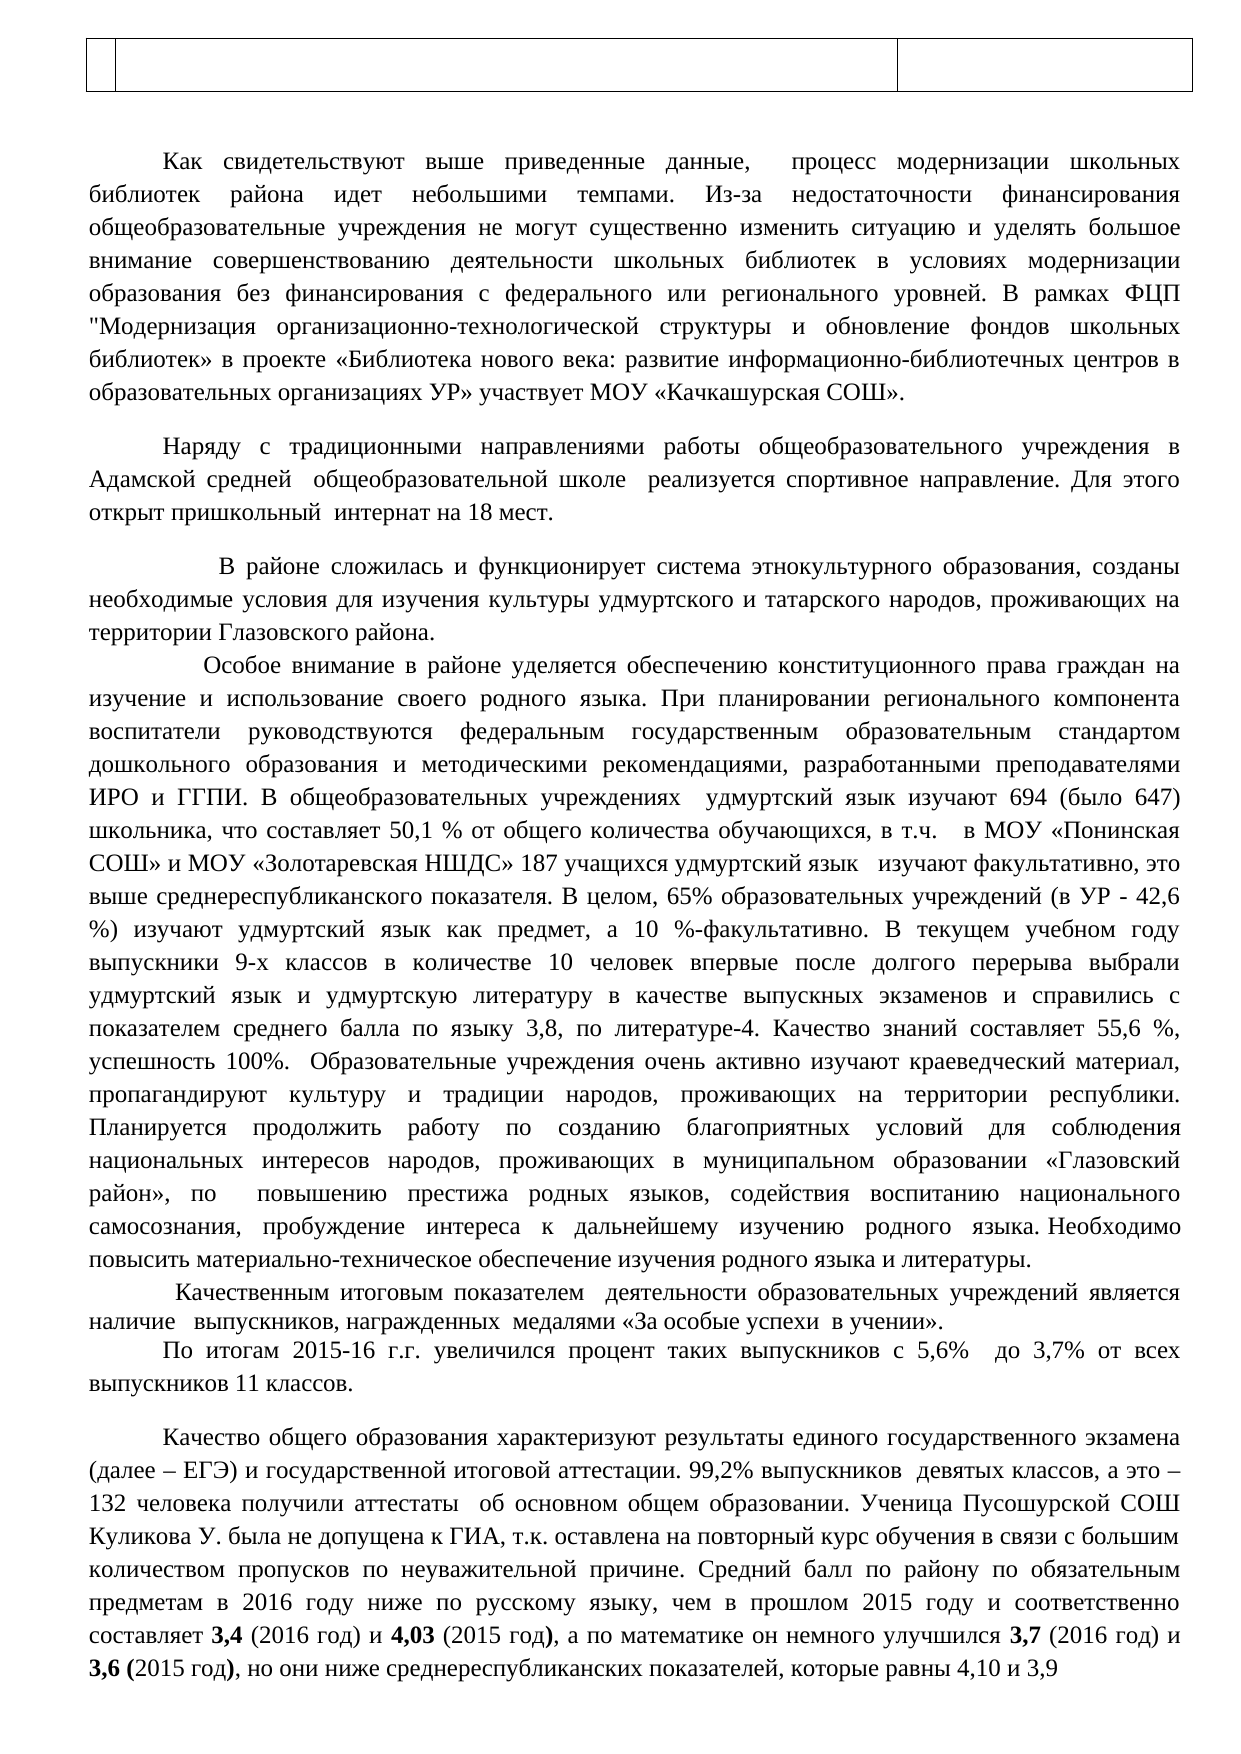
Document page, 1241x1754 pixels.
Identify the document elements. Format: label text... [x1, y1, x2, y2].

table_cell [116, 39, 897, 91]
table_cell 11 [898, 39, 1192, 91]
text Наряду с традиционными направлениями работы общеобразовательного учреждения в Адамской средней общеобразовательной школе реализуется спортивное направление. Для этого открыт пришкольный интернат на 18 мест. [89, 431, 1181, 526]
text Качество общего образования характеризуют результаты единого государственного экзамена (далее – ЕГЭ) и государственной итоговой аттестации. 99,2% выпускников девятых классов, а это –132 человека получили аттестаты об основном общем образовании. Ученица Пусошурской СОШ Куликова У. была не допущена к ГИА, т.к. оставлена на повторный курс обучения в связи с большим количеством пропусков по неуважительной причине. Средний балл по району по обязательным предметам в 2016 году ниже по русскому языку, чем в прошлом 2015 году и соответственно составляет 3,4 (2016 год) и 4,03 (2015 год), а по математике он немного улучшился 3,7 (2016 год) и 3,6 (2015 год), но они ниже среднереспубликанских показателей, которые равны 4,10 и 3,9 [89, 1422, 1181, 1682]
table_cell [87, 39, 115, 91]
text В районе сложилась и функционирует система этнокультурного образования, созданы необходимые условия для изучения культуры удмуртского и татарского народов, проживающих на территории Глазовского района. [89, 613, 1181, 646]
text Качественным итоговым показателем деятельности образовательных учреждений является наличие выпускников, награжденных медалями «За особые успехи в учении». [89, 1277, 1181, 1335]
text Особое внимание в районе уделяется обеспечению конституционного права граждан на изучение и использование своего родного языка. При планировании регионального компонента воспитатели руководствуются федеральным государственным образовательным стандартом дошкольного образования и методическими рекомендациями, разработанными преподавателями ИРО и ГГПИ. В общеобразовательных учреждениях удмуртский язык изучают 694 (было 647) школьника, что составляет 50,1 % от общего количества обучающихся, в т.ч. в МОУ «Понинская СОШ» и МОУ «Золотаревская НШДС» 187 учащихся удмуртский язык изучают факультативно, это выше среднереспубликанского показателя. В целом, 65% образовательных учреждений (в УР - 42,6 %) изучают удмуртский язык как предмет, а 10 %-факультативно. В текущем учебном году выпускники 9-х классов в количестве 10 человек впервые после долгого перерыва выбрали удмуртский язык и удмуртскую литературу в качестве выпускных экзаменов и справились с показателем среднего балла по языку 3,8, по литературе-4. Качество знаний составляет 55,6 %, успешность 100%. Образовательные учреждения очень активно изучают краеведческий материал, пропагандируют культуру и традиции народов, проживающих на территории республики. Планируется продолжить работу по созданию благоприятных условий для соблюдения национальных интересов народов, проживающих в муниципальном образовании «Глазовский район», по повышению престижа родных языков, содействия воспитанию национального самосознания, пробуждение интереса к дальнейшему изучению родного языка. Необходимо повысить материально-техническое обеспечение изучения родного языка и литературы. [89, 650, 1181, 1145]
text Как свидетельствуют выше приведенные данные, процесс модернизации школьных библиотек района идет небольшими темпами. Из-за недостаточности финансирования общеобразовательные учреждения не могут существенно изменить ситуацию и уделять большое внимание совершенствованию деятельности школьных библиотек в условиях модернизации образования без финансирования с федерального или регионального уровней. В рамках ФЦП "Модернизация организационно-технологической структуры и обновление фондов школьных библиотек» в проекте «Библиотека нового века: развитие информационно-библиотечных центров в образовательных организациях УР» участвует МОУ «Качкашурская СОШ». [89, 146, 1181, 406]
text По итогам 2015-16 г.г. увеличился процент таких выпускников с 5,6% до 3,7% от всех выпускников 11 классов. [89, 1335, 1181, 1397]
